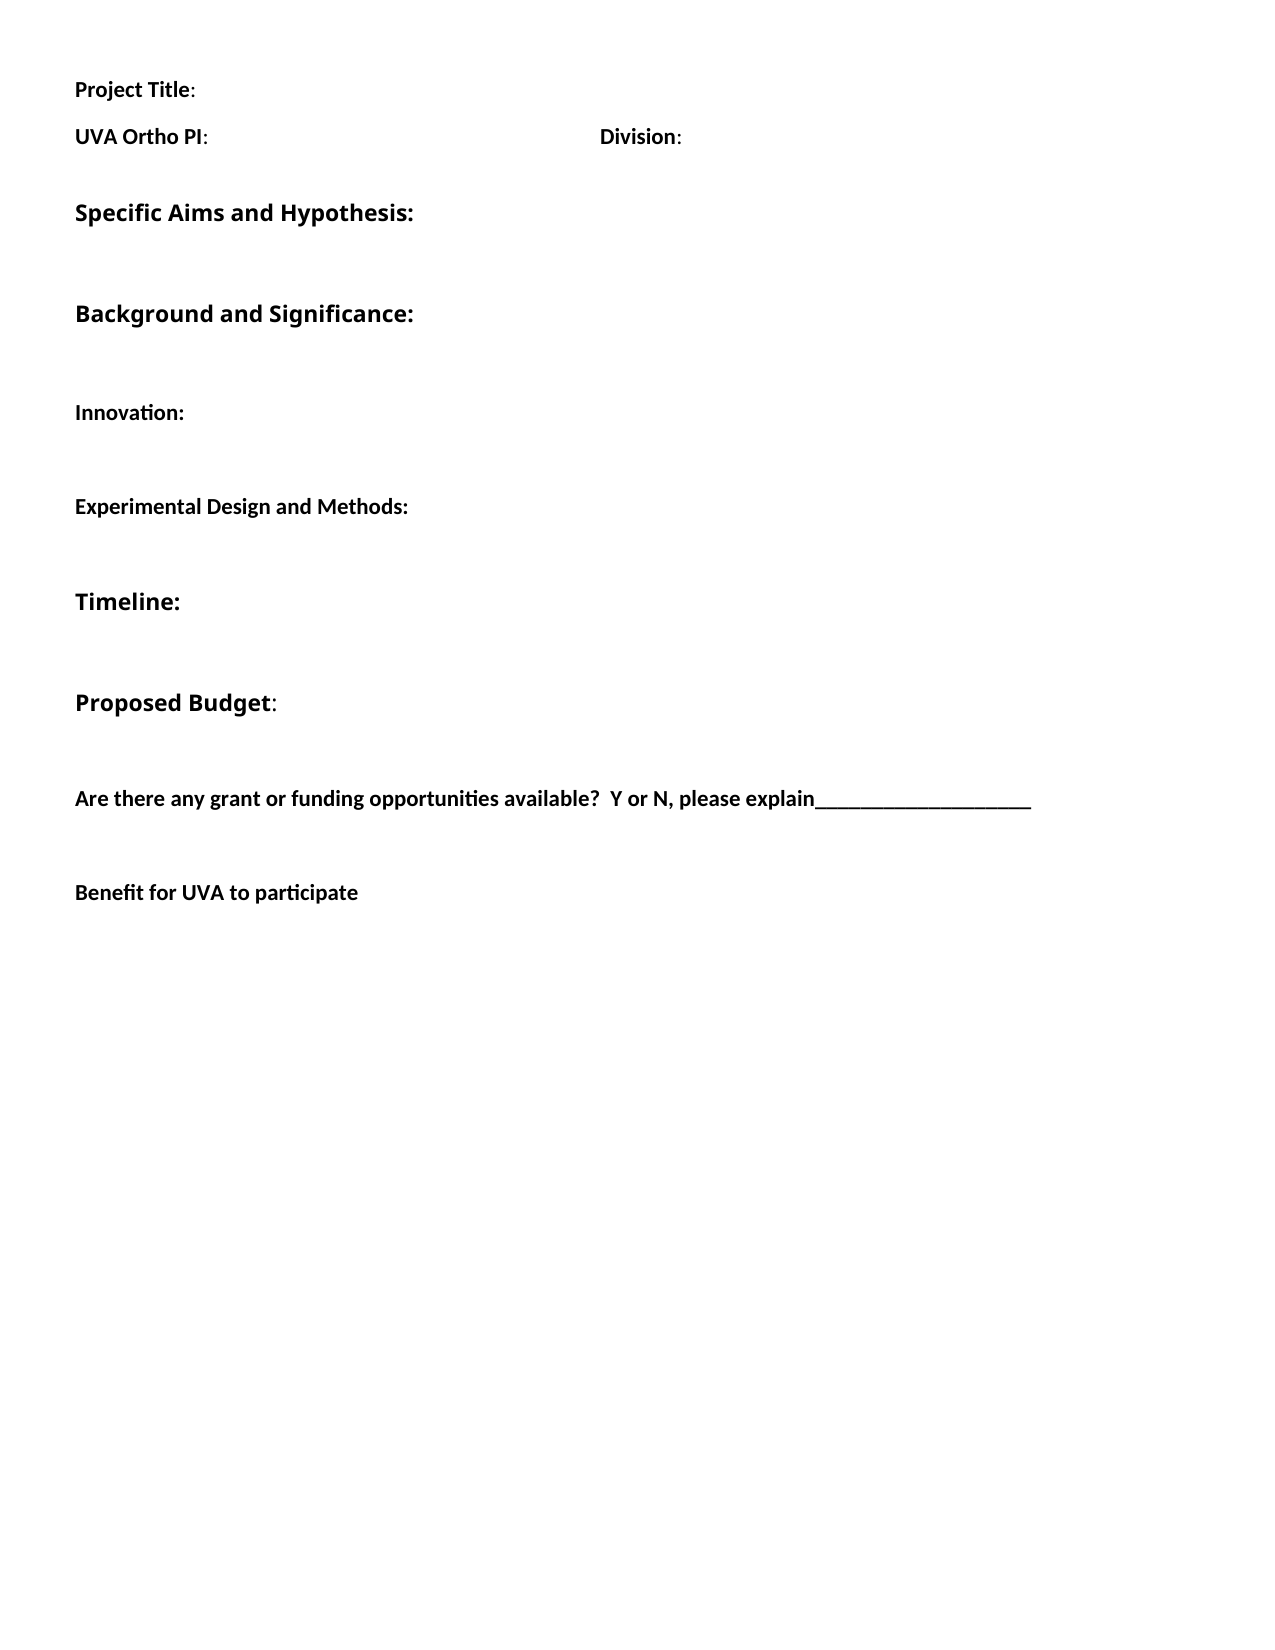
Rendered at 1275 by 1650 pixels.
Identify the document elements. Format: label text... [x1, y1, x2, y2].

text Background and Significance: [75, 298, 1200, 329]
text Innovation: [75, 398, 1200, 426]
text Benefit for UVA to participate [75, 878, 1200, 906]
text Proposed Budget: [75, 687, 1200, 718]
text Specific Aims and Hypothesis: [75, 197, 1200, 228]
text Experimental Design and Methods: [75, 492, 1200, 520]
text Timeline: [75, 586, 1200, 617]
text Are there any grant or funding opportunities available? Y or N, please explain___________________ [75, 784, 1200, 812]
